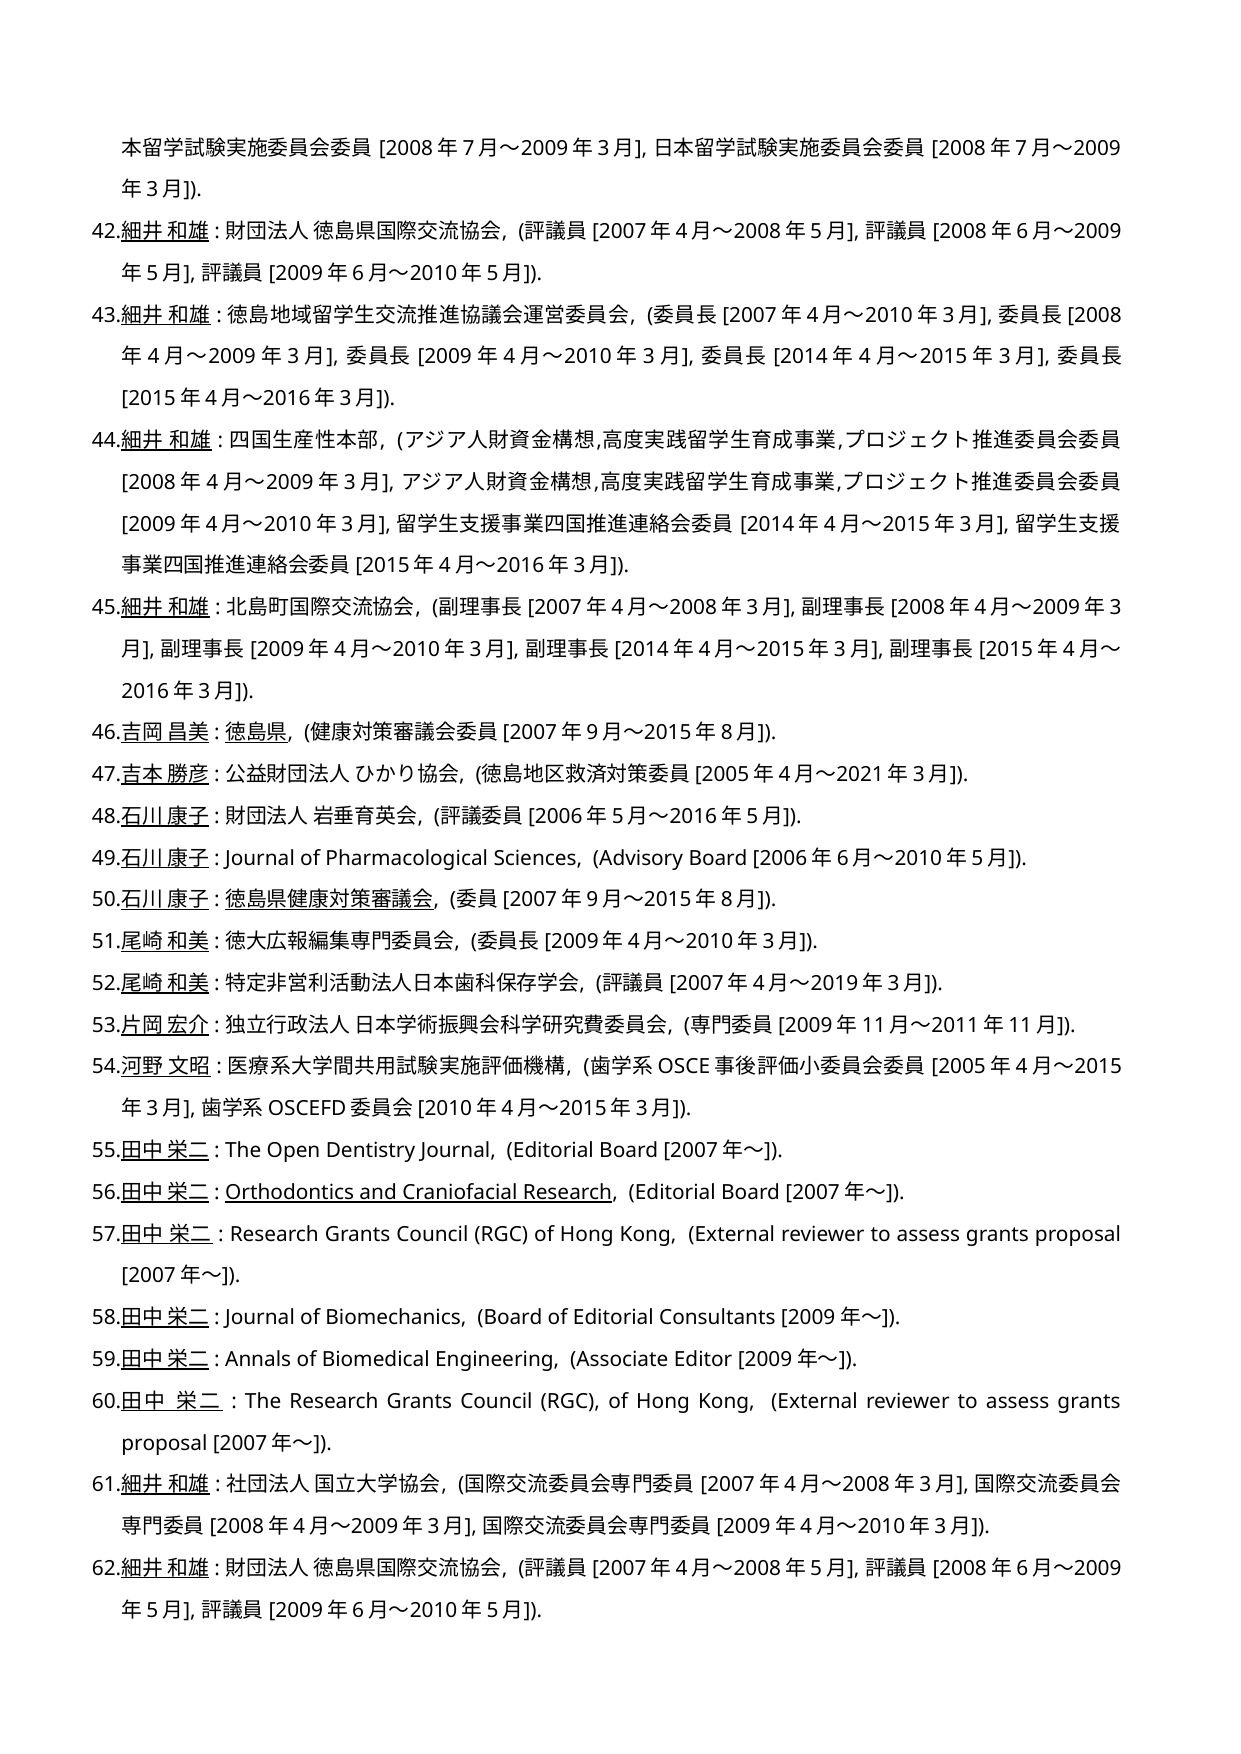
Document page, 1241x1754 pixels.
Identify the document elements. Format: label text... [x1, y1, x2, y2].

list 吉本 勝彦 : 公益財団法人 ひかり協会, (徳島地区救済対策委員 [2005年4月〜2021年3月]). [92, 752, 1122, 793]
list 細井 和雄 : 四国生産性本部, (アジア人財資金構想,高度実践留学生育成事業,プロジェクト推進委員会委員 [2008年4月〜2009年3月], アジア人財資金構想,高度実践留学生育成事業,プロジェクト推進委員会委員 [2009年4月〜2010年3月], 留学生支援事業四国推進連絡会委員 [2014年4月〜2015年3月], 留学生支援事業四国推進連絡会委員 [2015年4月〜2016年3月]). [92, 417, 1122, 584]
list 田中 栄二 : Orthodontics and Craniofacial Research, (Editorial Board [2007年〜]). [92, 1169, 1122, 1211]
list 尾崎 和美 : 徳大広報編集専門委員会, (委員長 [2009年4月〜2010年3月]). [92, 919, 1122, 961]
list 石川 康子 : Journal of Pharmacological Sciences, (Advisory Board [2006年6月〜2010年5月]). [92, 835, 1122, 877]
list 田中 栄二 : The Research Grants Council (RGC), of Hong Kong, (External reviewer to assess grants proposal [2007年〜]). [92, 1378, 1122, 1462]
list 河野 文昭 : 医療系大学間共用試験実施評価機構, (歯学系OSCE事後評価小委員会委員 [2005年4月〜2015年3月], 歯学系OSCEFD委員会 [2010年4月〜2015年3月]). [92, 1044, 1122, 1128]
list 尾崎 和美 : 特定非営利活動法人日本歯科保存学会, (評議員 [2007年4月〜2019年3月]). [92, 961, 1122, 1002]
list 石川 康子 : 財団法人 岩垂育英会, (評議委員 [2006年5月〜2016年5月]). [92, 793, 1122, 835]
list 石川 康子 : 徳島県健康対策審議会, (委員 [2007年9月〜2015年8月]). [92, 877, 1122, 919]
list 細井 和雄 : 財団法人 徳島県国際交流協会, (評議員 [2007年4月〜2008年5月], 評議員 [2008年6月〜2009年5月], 評議員 [2009年6月〜2010年5月]). [92, 1545, 1122, 1629]
list 田中 栄二 : Annals of Biomedical Engineering, (Associate Editor [2009年〜]). [92, 1336, 1122, 1378]
list 片岡 宏介 : 独立行政法人 日本学術振興会科学研究費委員会, (専門委員 [2009年11月〜2011年11月]). [92, 1002, 1122, 1044]
list 吉岡 昌美 : 徳島県, (健康対策審議会委員 [2007年9月〜2015年8月]). [92, 710, 1122, 752]
list 田中 栄二 : Journal of Biomechanics, (Board of Editorial Consultants [2009年〜]). [92, 1295, 1122, 1336]
list 細井 和雄 : 財団法人 徳島県国際交流協会, (評議員 [2007年4月〜2008年5月], 評議員 [2008年6月〜2009年5月], 評議員 [2009年6月〜2010年5月]). [92, 209, 1122, 292]
list 細井 和雄 : 社団法人 国立大学協会, (国際交流委員会専門委員 [2007年4月〜2008年3月], 国際交流委員会専門委員 [2008年4月〜2009年3月], 国際交流委員会専門委員 [2009年4月〜2010年3月]). [92, 1462, 1122, 1545]
list 細井 和雄 : 北島町国際交流協会, (副理事長 [2007年4月〜2008年3月], 副理事長 [2008年4月〜2009年3月], 副理事長 [2009年4月〜2010年3月], 副理事長 [2014年4月〜2015年3月], 副理事長 [2015年4月〜2016年3月]). [92, 584, 1122, 710]
list 田中 栄二 : Research Grants Council (RGC) of Hong Kong, (External reviewer to assess grants proposal [2007年〜]). [92, 1211, 1122, 1295]
list 細井 和雄 : 徳島地域留学生交流推進協議会運営委員会, (委員長 [2007年4月〜2010年3月], 委員長 [2008年4月〜2009年3月], 委員長 [2009年4月〜2010年3月], 委員長 [2014年4月〜2015年3月], 委員長 [2015年4月〜2016年3月]). [92, 292, 1122, 417]
list 田中 栄二 : The Open Dentistry Journal, (Editorial Board [2007年〜]). [92, 1128, 1122, 1169]
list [92, 125, 1122, 209]
